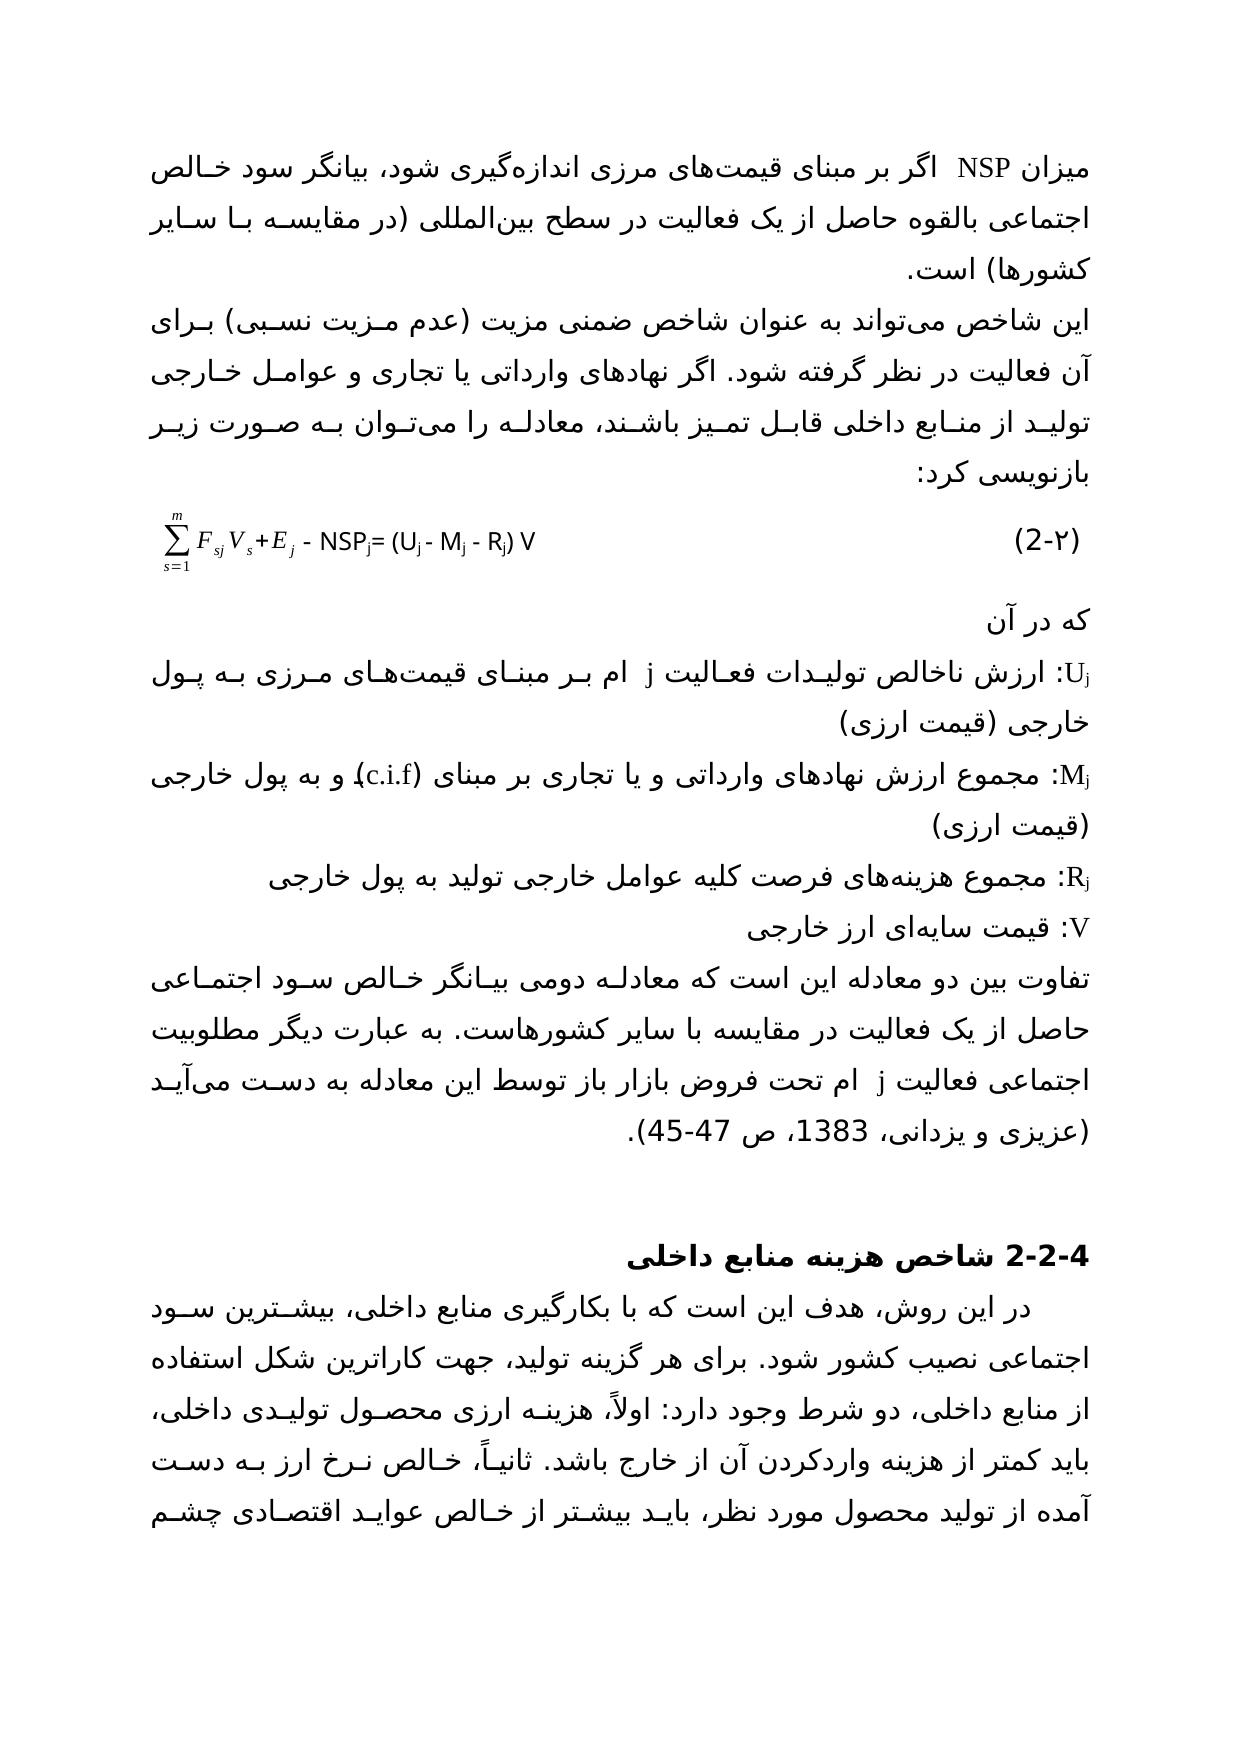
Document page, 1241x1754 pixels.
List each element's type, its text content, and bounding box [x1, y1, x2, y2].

text 2-2-4 شاخص هزینه منابع داخلی [150, 1239, 1090, 1273]
text Uj: ارزش ناخالص تولیدات فعالیت j ام بر مبنای قیمت‌های مرزی به پول خارجی (قیمت ارزی) [150, 655, 1090, 740]
text که در آن [150, 604, 1090, 638]
text (2-۲) NSPj= (Uj - Mj - Rj) V - [150, 507, 1090, 574]
text V: قیمت سایه‌ای ارز خارجی [150, 910, 1090, 944]
text این شاخص می‌تواند به عنوان شاخص ضمنی مزیت (عدم مزیت نسبی) برای آن فعالیت در نظر گرفته شود. اگر نهادهای وارداتی یا تجاری و عوامل خارجی تولید از منابع داخلی قابل تمیز باشند، معادله را می‌توان به صورت زیر بازنویسی کرد: [150, 303, 1090, 490]
text میزان NSP اگر بر مبنای قیمت‌های مرزی اندازه‌گیری شود، بیانگر سود خالص اجتماعی بالقوه حاصل از یک فعالیت در سطح بین‌المللی (در مقایسه با سایر کشورها) است. [150, 150, 1090, 286]
text تفاوت بین دو معادله این است که معادله دومی بیانگر خالص سود اجتماعی حاصل از یک فعالیت در مقایسه با سایر کشورهاست. به عبارت دیگر مطلوبیت اجتماعی فعالیت j ام تحت فروض بازار باز توسط این معادله به دست می‌آید (عزیزی و یزدانی، 1383، ص 47-45). [150, 961, 1090, 1148]
text Rj: مجموع هزینه‌های فرصت کلیه عوامل خارجی تولید به پول خارجی [150, 859, 1090, 893]
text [150, 1291, 1090, 1528]
text Mj: مجموع ارزش نهادهای وارداتی و یا تجاری بر مبنای (c.i.f) و به پول خارجی (قیمت ارزی) [150, 757, 1090, 842]
